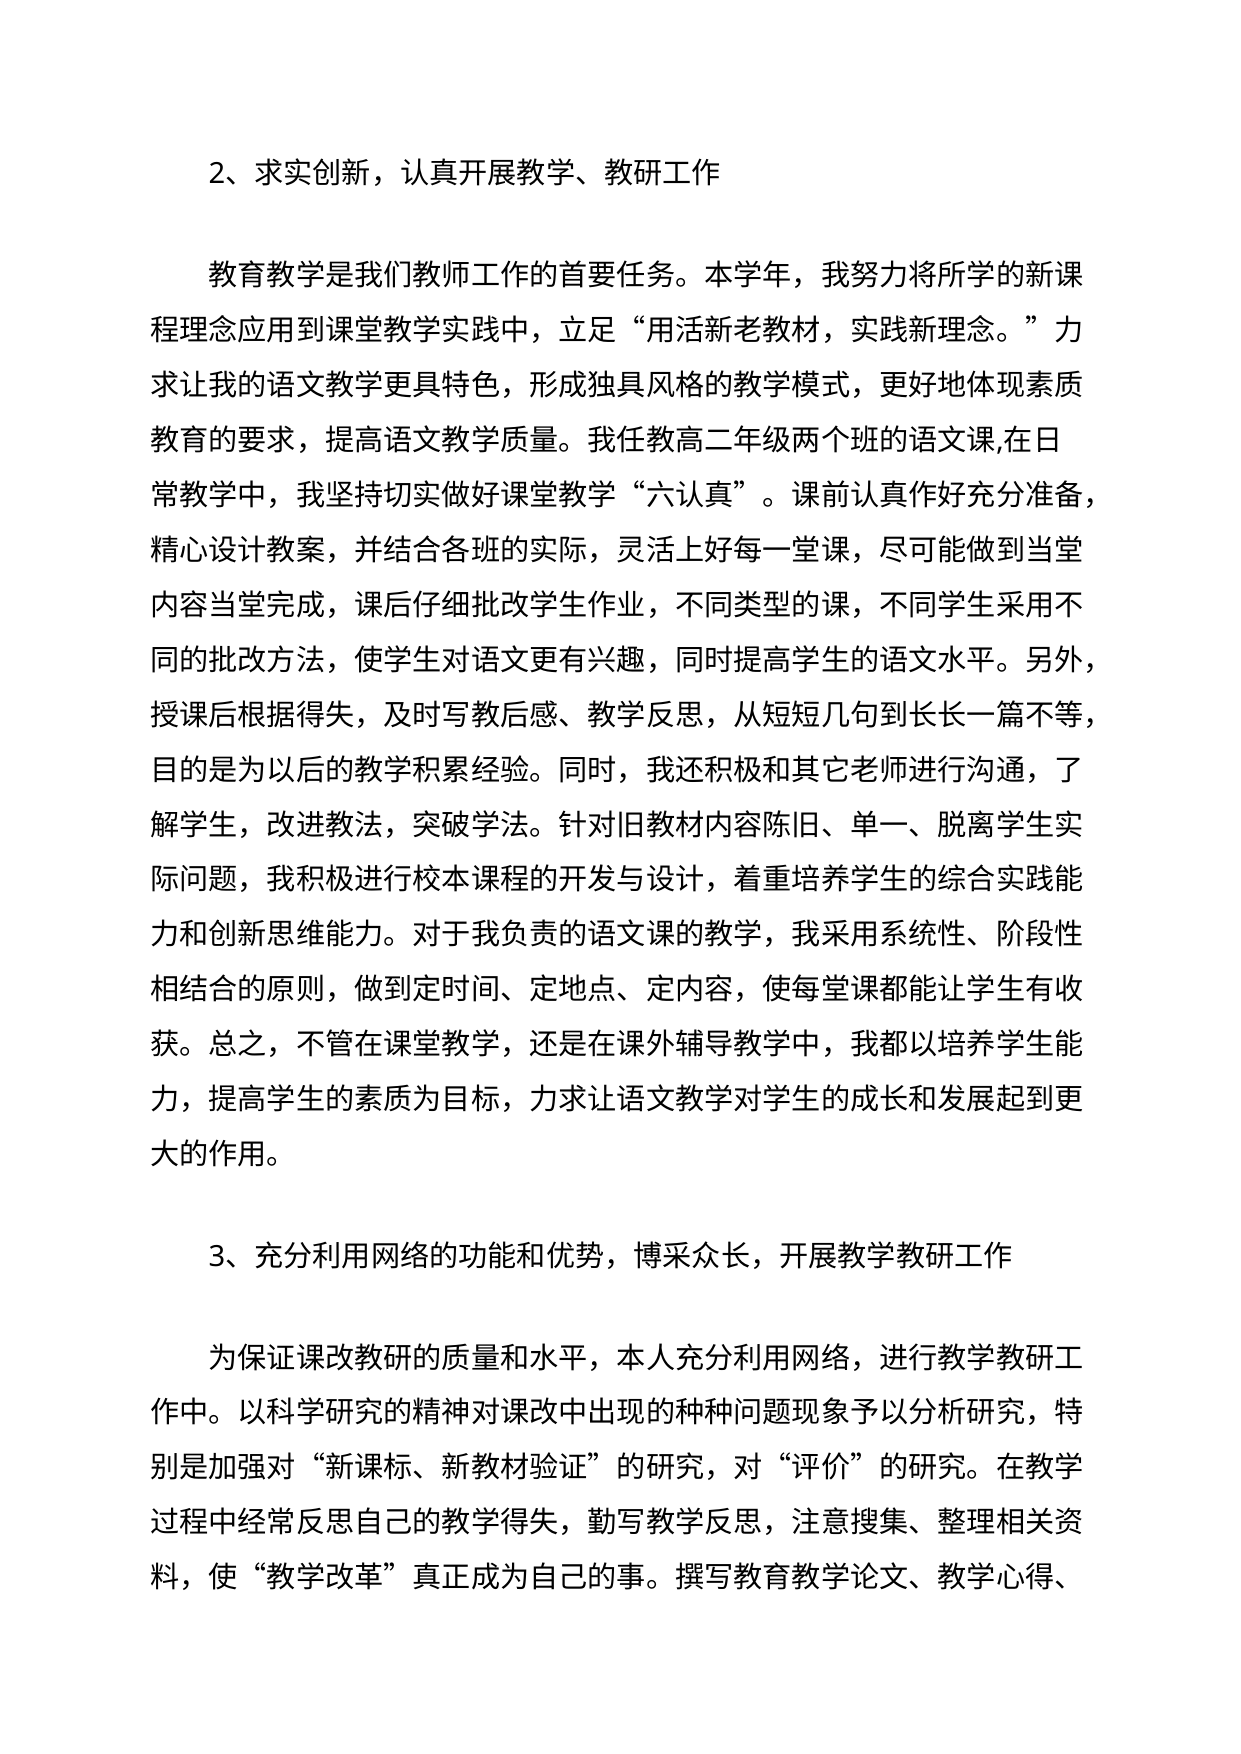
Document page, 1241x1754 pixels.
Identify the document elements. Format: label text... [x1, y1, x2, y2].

text 2、求实创新，认真开展教学、教研工作 [150, 150, 1090, 192]
text 3、充分利用网络的功能和优势，博采众长，开展教学教研工作 [150, 1232, 1090, 1274]
text 教育教学是我们教师工作的首要任务。本学年，我努力将所学的新课程理念应用到课堂教学实践中，立足“用活新老教材，实践新理念。”力求让我的语文教学更具特色，形成独具风格的教学模式，更好地体现素质教育的要求，提高语文教学质量。我任教高二年级两个班的语文课,在日常教学中，我坚持切实做好课堂教学“六认真”。课前认真作好充分准备，精心设计教案，并结合各班的实际，灵活上好每一堂课，尽可能做到当堂内容当堂完成，课后仔细批改学生作业，不同类型的课，不同学生采用不同的批改方法，使学生对语文更有兴趣，同时提高学生的语文水平。另外，授课后根据得失，及时写教后感、教学反思，从短短几句到长长一篇不等，目的是为以后的教学积累经验。同时，我还积极和其它老师进行沟通，了解学生，改进教法，突破学法。针对旧教材内容陈旧、单一、脱离学生实际问题，我积极进行校本课程的开发与设计，着重培养学生的综合实践能力和创新思维能力。对于我负责的语文课的教学，我采用系统性、阶段性相结合的原则，做到定时间、定地点、定内容，使每堂课都能让学生有收获。总之，不管在课堂教学，还是在课外辅导教学中，我都以培养学生能力，提高学生的素质为目标，力求让语文教学对学生的成长和发展起到更大的作用。 [150, 252, 1090, 1173]
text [150, 1334, 1090, 1596]
